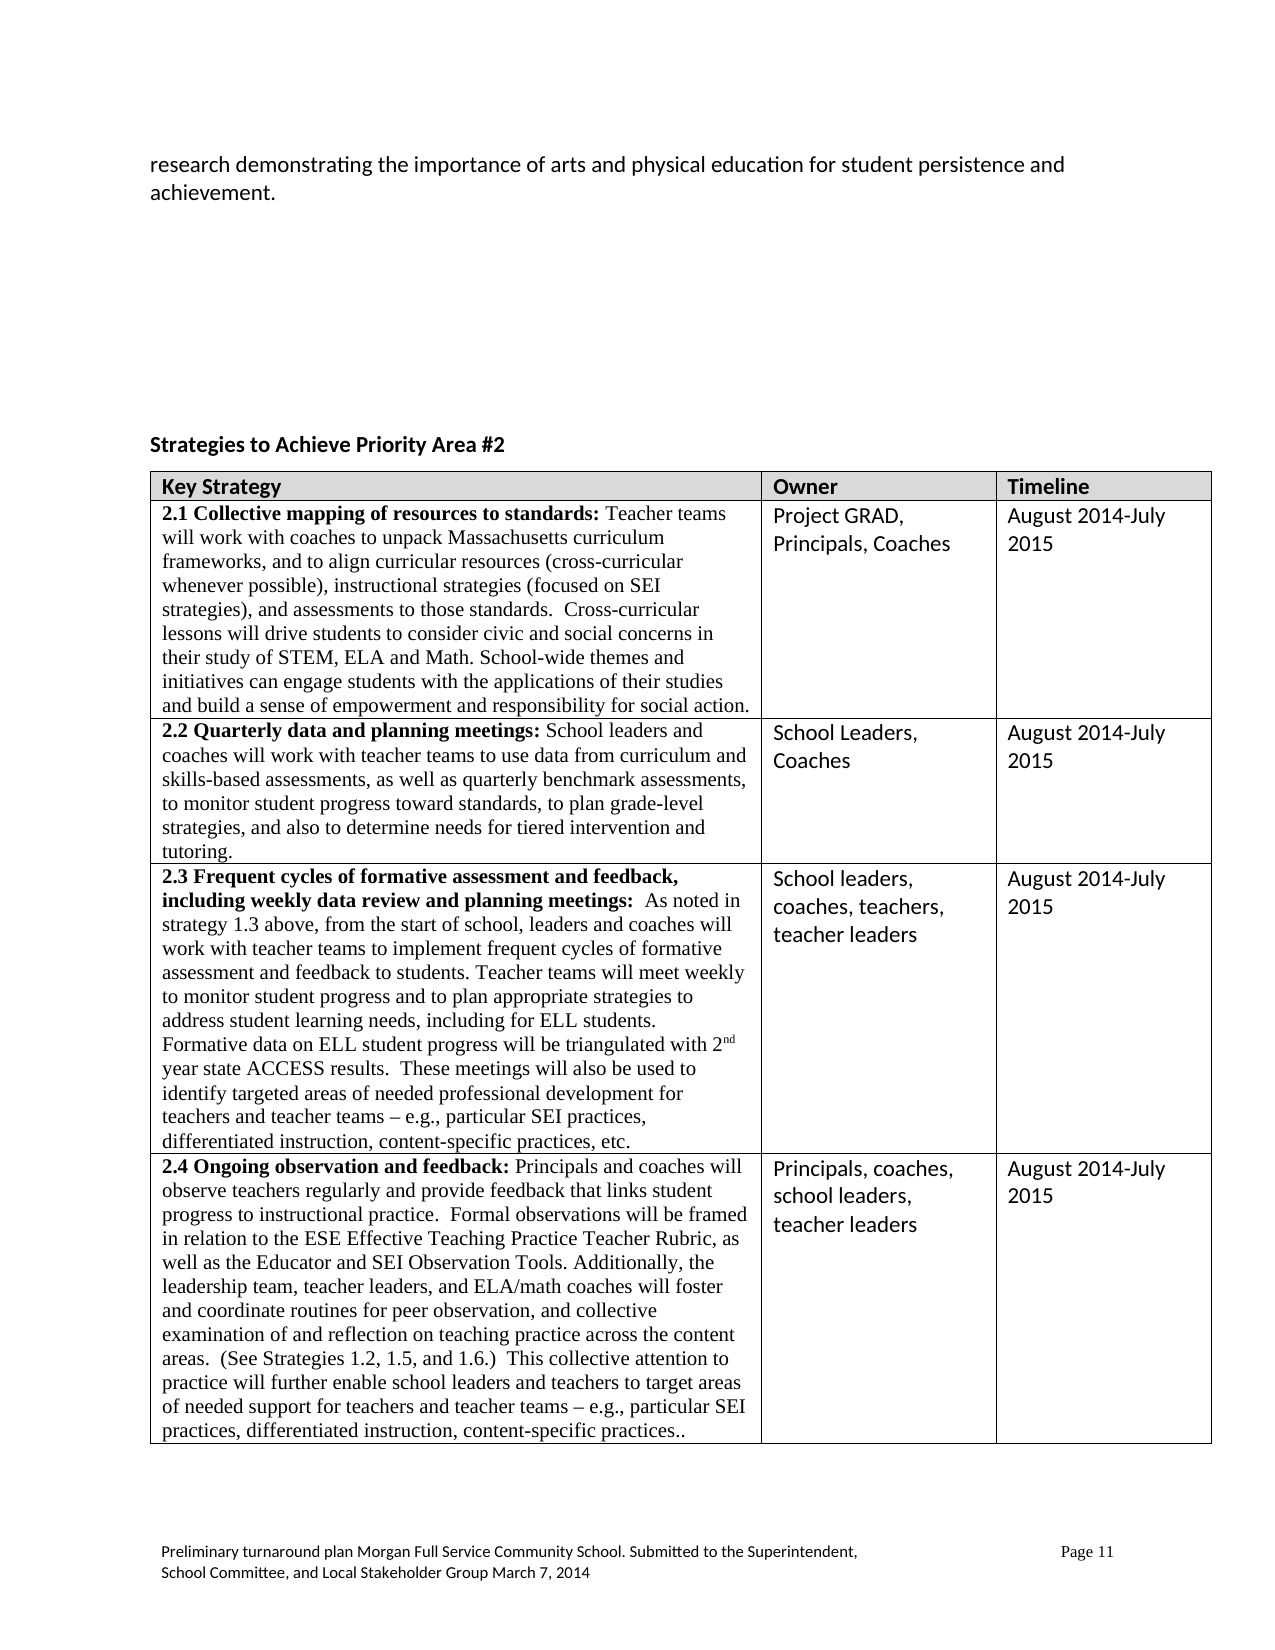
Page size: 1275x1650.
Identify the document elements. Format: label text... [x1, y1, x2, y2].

table_header Owner [762, 472, 996, 500]
table_cell August 2014-July 2015 [997, 719, 1211, 863]
table_cell August 2014-July 2015 [997, 1154, 1211, 1442]
table_cell 2.4 Ongoing observation and feedback: Principals and coaches will observe teachers regularly and provide feedback that links student progress to instructional practice. Formal observations will be framed in relation to the ESE Effective Teaching Practice Teacher Rubric, as well as the Educator and SEI Observation Tools. Additionally, the leadership team, teacher leaders, and ELA/math coaches will foster and coordinate routines for peer observation, and collective examination of and reflection on teaching practice across the content areas. (See Strategies 1.2, 1.5, and 1.6.) This collective attention to practice will further enable school leaders and teachers to target areas of needed support for teachers and teacher teams – e.g., particular SEI practices, differentiated instruction, content-specific practices.. [151, 1154, 761, 1442]
table_header Timeline [997, 472, 1211, 500]
table_header Key Strategy [151, 472, 761, 500]
table_cell Project GRAD, Principals, Coaches [762, 501, 996, 717]
text Strategies to Achieve Priority Area #2 [150, 430, 1125, 458]
table_cell 2.1 Collective mapping of resources to standards: Teacher teams will work with coaches to unpack Massachusetts curriculum frameworks, and to align curricular resources (cross-curricular whenever possible), instructional strategies (focused on SEI strategies), and assessments to those standards. Cross-curricular lessons will drive students to consider civic and social concerns in their study of STEM, ELA and Math. School-wide themes and initiatives can engage students with the applications of their studies and build a sense of empowerment and responsibility for social action. [151, 501, 761, 717]
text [150, 150, 1125, 206]
table_cell August 2014-July 2015 [997, 864, 1211, 1153]
table_cell School Leaders, Coaches [762, 719, 996, 863]
table_cell School leaders, coaches, teachers, teacher leaders [762, 864, 996, 1153]
table_cell 2.3 Frequent cycles of formative assessment and feedback, including weekly data review and planning meetings: As noted in strategy 1.3 above, from the start of school, leaders and coaches will work with teacher teams to implement frequent cycles of formative assessment and feedback to students. Teacher teams will meet weekly to monitor student progress and to plan appropriate strategies to address student learning needs, including for ELL students. Formative data on ELL student progress will be triangulated with 2nd year state ACCESS results. These meetings will also be used to identify targeted areas of needed professional development for teachers and teacher teams – e.g., particular SEI practices, differentiated instruction, content-specific practices, etc. [151, 864, 761, 1153]
table_cell August 2014-July 2015 [997, 501, 1211, 717]
table_cell Principals, coaches, school leaders, teacher leaders [762, 1154, 996, 1442]
table_cell 2.2 Quarterly data and planning meetings: School leaders and coaches will work with teacher teams to use data from curriculum and skills-based assessments, as well as quarterly benchmark assessments, to monitor student progress toward standards, to plan grade-level strategies, and also to determine needs for tiered intervention and tutoring. [151, 719, 761, 863]
